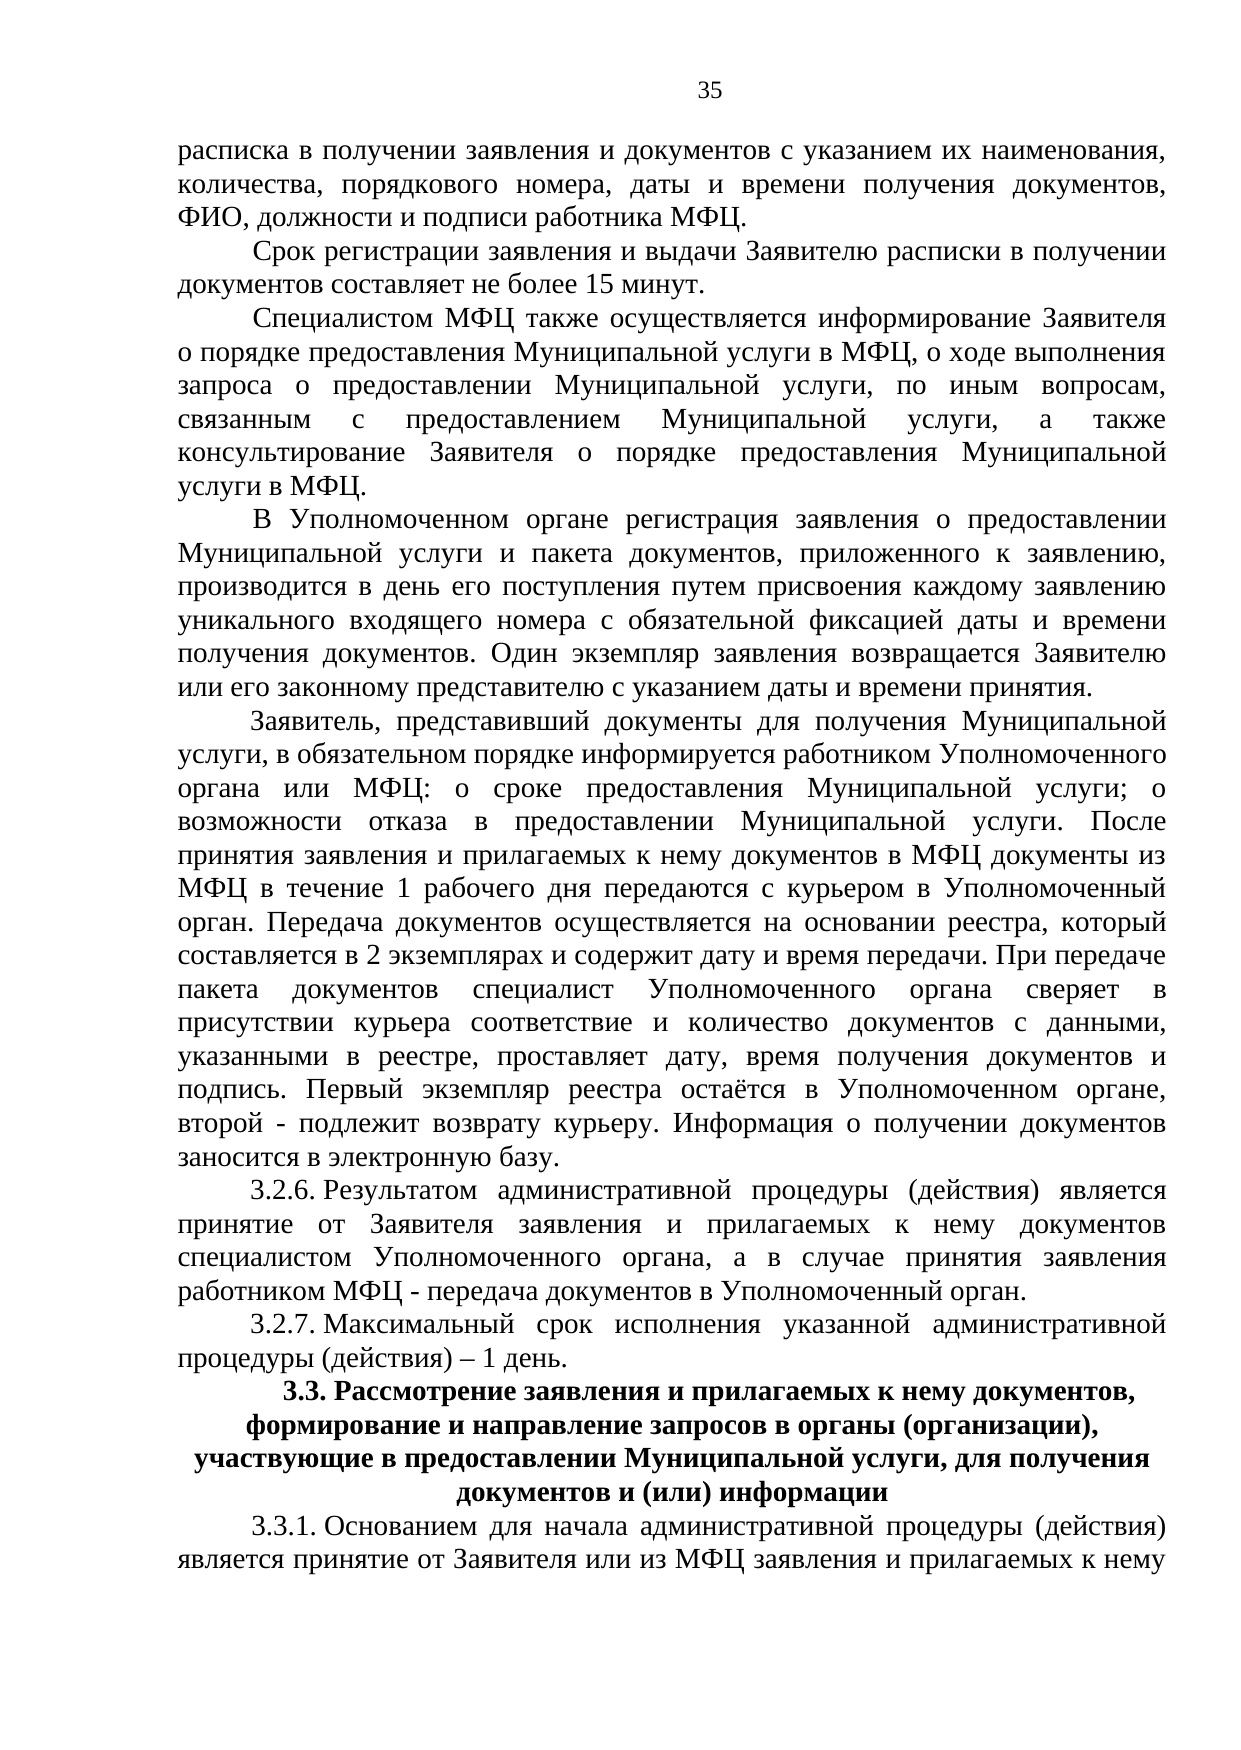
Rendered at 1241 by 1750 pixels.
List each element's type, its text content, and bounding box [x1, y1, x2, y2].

text 3.2.6. Результатом административной процедуры (действия) является принятие от Заявителя заявления и прилагаемых к нему документов специалистом Уполномоченного органа, а в случае принятия заявления работником МФЦ - передача документов в Уполномоченный орган. [177, 1172, 1167, 1306]
text 3.2.7. Максимальный срок исполнения указанной административной процедуры (действия) – 1 день. [177, 1306, 1167, 1373]
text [177, 132, 1167, 233]
text В Уполномоченном органе регистрация заявления о предоставлении Муниципальной услуги и пакета документов, приложенного к заявлению, производится в день его поступления путем присвоения каждому заявлению уникального входящего номера с обязательной фиксацией даты и времени получения документов. Один экземпляр заявления возвращается Заявителю или его законному представителю с указанием даты и времени принятия. [177, 501, 1167, 703]
text Срок регистрации заявления и выдачи Заявителю расписки в получении документов составляет не более 15 минут. [177, 233, 1167, 300]
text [177, 1508, 1167, 1575]
text Специалистом МФЦ также осуществляется информирование Заявителя о порядке предоставления Муниципальной услуги в МФЦ, о ходе выполнения запроса о предоставлении Муниципальной услуги, по иным вопросам, связанным с предоставлением Муниципальной услуги, а также консультирование Заявителя о порядке предоставления Муниципальной услуги в МФЦ. [177, 300, 1167, 501]
text Заявитель, представивший документы для получения Муниципальной услуги, в обязательном порядке информируется работником Уполномоченного органа или МФЦ: о сроке предоставления Муниципальной услуги; о возможности отказа в предоставлении Муниципальной услуги. После принятия заявления и прилагаемых к нему документов в МФЦ документы из МФЦ в течение 1 рабочего дня передаются с курьером в Уполномоченный орган. Передача документов осуществляется на основании реестра, который составляется в 2 экземплярах и содержит дату и время передачи. При передаче пакета документов специалист Уполномоченного органа сверяет в присутствии курьера соответствие и количество документов с данными, указанными в реестре, проставляет дату, время получения документов и подпись. Первый экземпляр реестра остаётся в Уполномоченном органе, второй - подлежит возврату курьеру. Информация о получении документов заносится в электронную базу. [177, 703, 1167, 1172]
text 3.3. Рассмотрение заявления и прилагаемых к нему документов, формирование и направление запросов в органы (организации), участвующие в предоставлении Муниципальной услуги, для получения документов и (или) информации [177, 1373, 1167, 1508]
